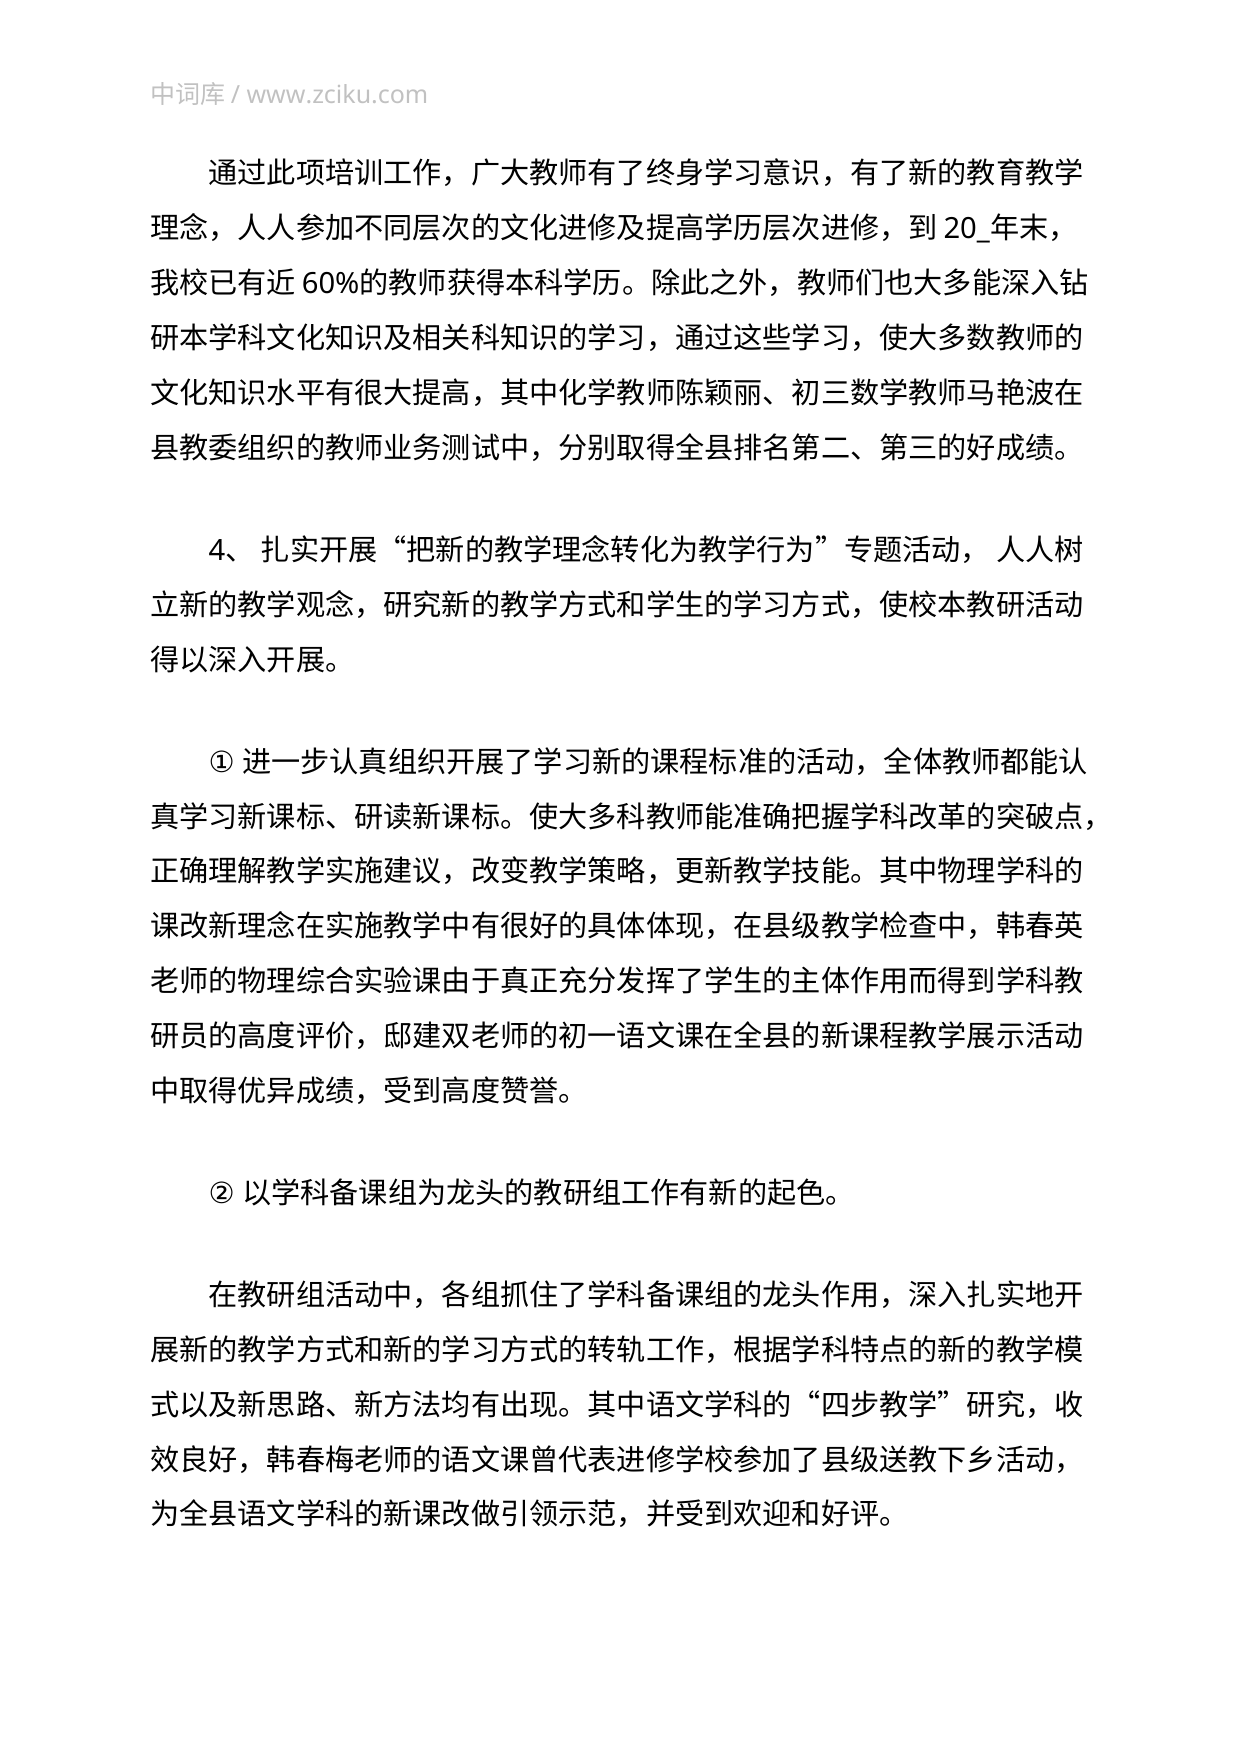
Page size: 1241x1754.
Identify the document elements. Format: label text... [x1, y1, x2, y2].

text ② 以学科备课组为龙头的教研组工作有新的起色。 [150, 1169, 1090, 1212]
text 4、 扎实开展“把新的教学理念转化为教学行为”专题活动， 人人树立新的教学观念，研究新的教学方式和学生的学习方式，使校本教研活动得以深入开展。 [150, 526, 1090, 679]
text ① 进一步认真组织开展了学习新的课程标准的活动，全体教师都能认真学习新课标、研读新课标。使大多科教师能准确把握学科改革的突破点，正确理解教学实施建议，改变教学策略，更新教学技能。其中物理学科的课改新理念在实施教学中有很好的具体体现，在县级教学检查中，韩春英老师的物理综合实验课由于真正充分发挥了学生的主体作用而得到学科教研员的高度评价，邸建双老师的初一语文课在全县的新课程教学展示活动中取得优异成绩，受到高度赞誉。 [150, 738, 1090, 1110]
text 通过此项培训工作，广大教师有了终身学习意识，有了新的教育教学理念，人人参加不同层次的文化进修及提高学历层次进修，到20_年末，我校已有近60%的教师获得本科学历。除此之外，教师们也大多能深入钻研本学科文化知识及相关科知识的学习，通过这些学习，使大多数教师的文化知识水平有很大提高，其中化学教师陈颖丽、初三数学教师马艳波在县教委组织的教师业务测试中，分别取得全县排名第二、第三的好成绩。 [150, 150, 1090, 467]
text 在教研组活动中，各组抓住了学科备课组的龙头作用，深入扎实地开展新的教学方式和新的学习方式的转轨工作，根据学科特点的新的教学模式以及新思路、新方法均有出现。其中语文学科的“四步教学”研究，收效良好，韩春梅老师的语文课曾代表进修学校参加了县级送教下乡活动，为全县语文学科的新课改做引领示范，并受到欢迎和好评。 [150, 1271, 1090, 1533]
